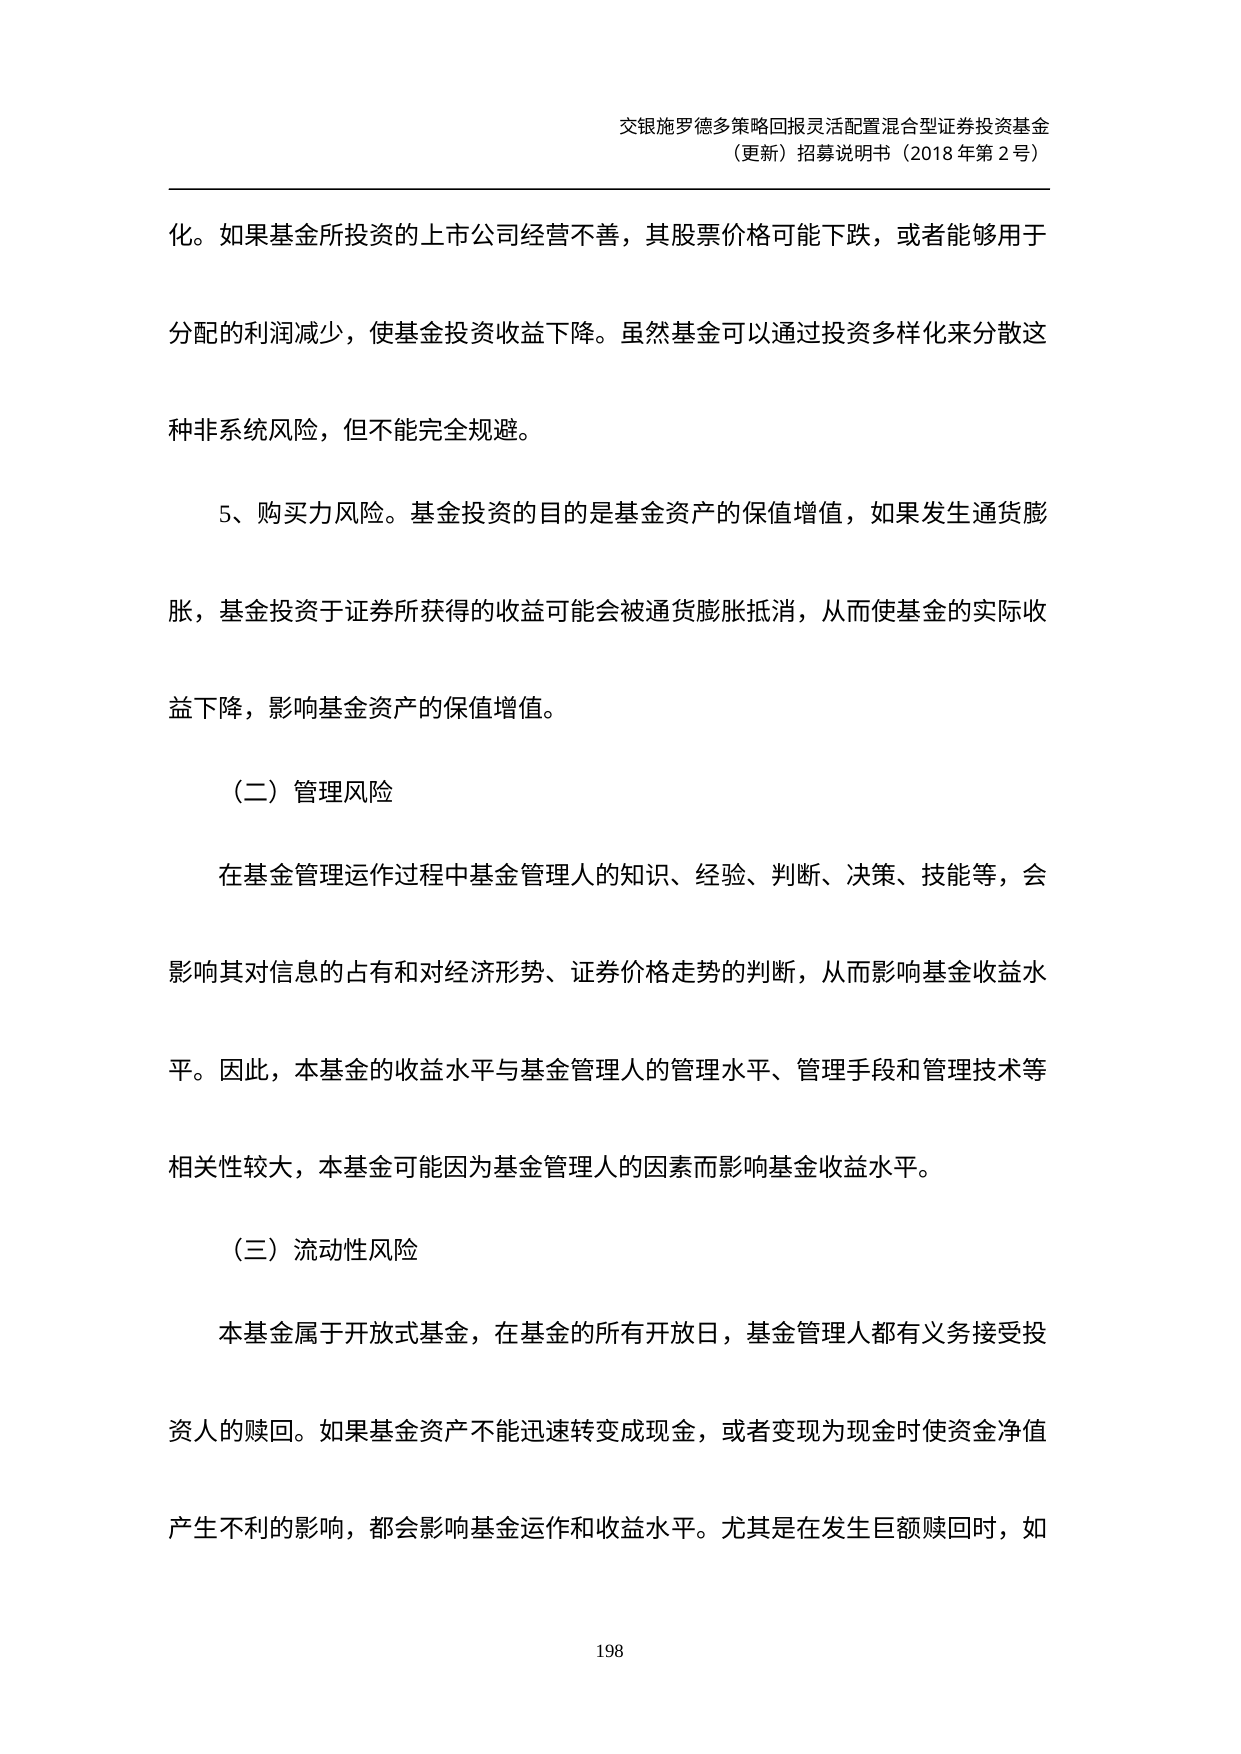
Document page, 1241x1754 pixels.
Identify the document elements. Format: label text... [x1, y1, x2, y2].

text （二）管理风险 [169, 758, 1050, 823]
text 在基金管理运作过程中基金管理人的知识、经验、判断、决策、技能等，会影响其对信息的占有和对经济形势、证券价格走势的判断，从而影响基金收益水平。因此，本基金的收益水平与基金管理人的管理水平、管理手段和管理技术等相关性较大，本基金可能因为基金管理人的因素而影响基金收益水平。 [169, 841, 1050, 1198]
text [169, 201, 1050, 461]
text （三）流动性风险 [169, 1216, 1050, 1281]
text 5、购买力风险。基金投资的目的是基金资产的保值增值，如果发生通货膨胀，基金投资于证券所获得的收益可能会被通货膨胀抵消，从而使基金的实际收益下降，影响基金资产的保值增值。 [169, 479, 1050, 739]
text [169, 1299, 1050, 1559]
